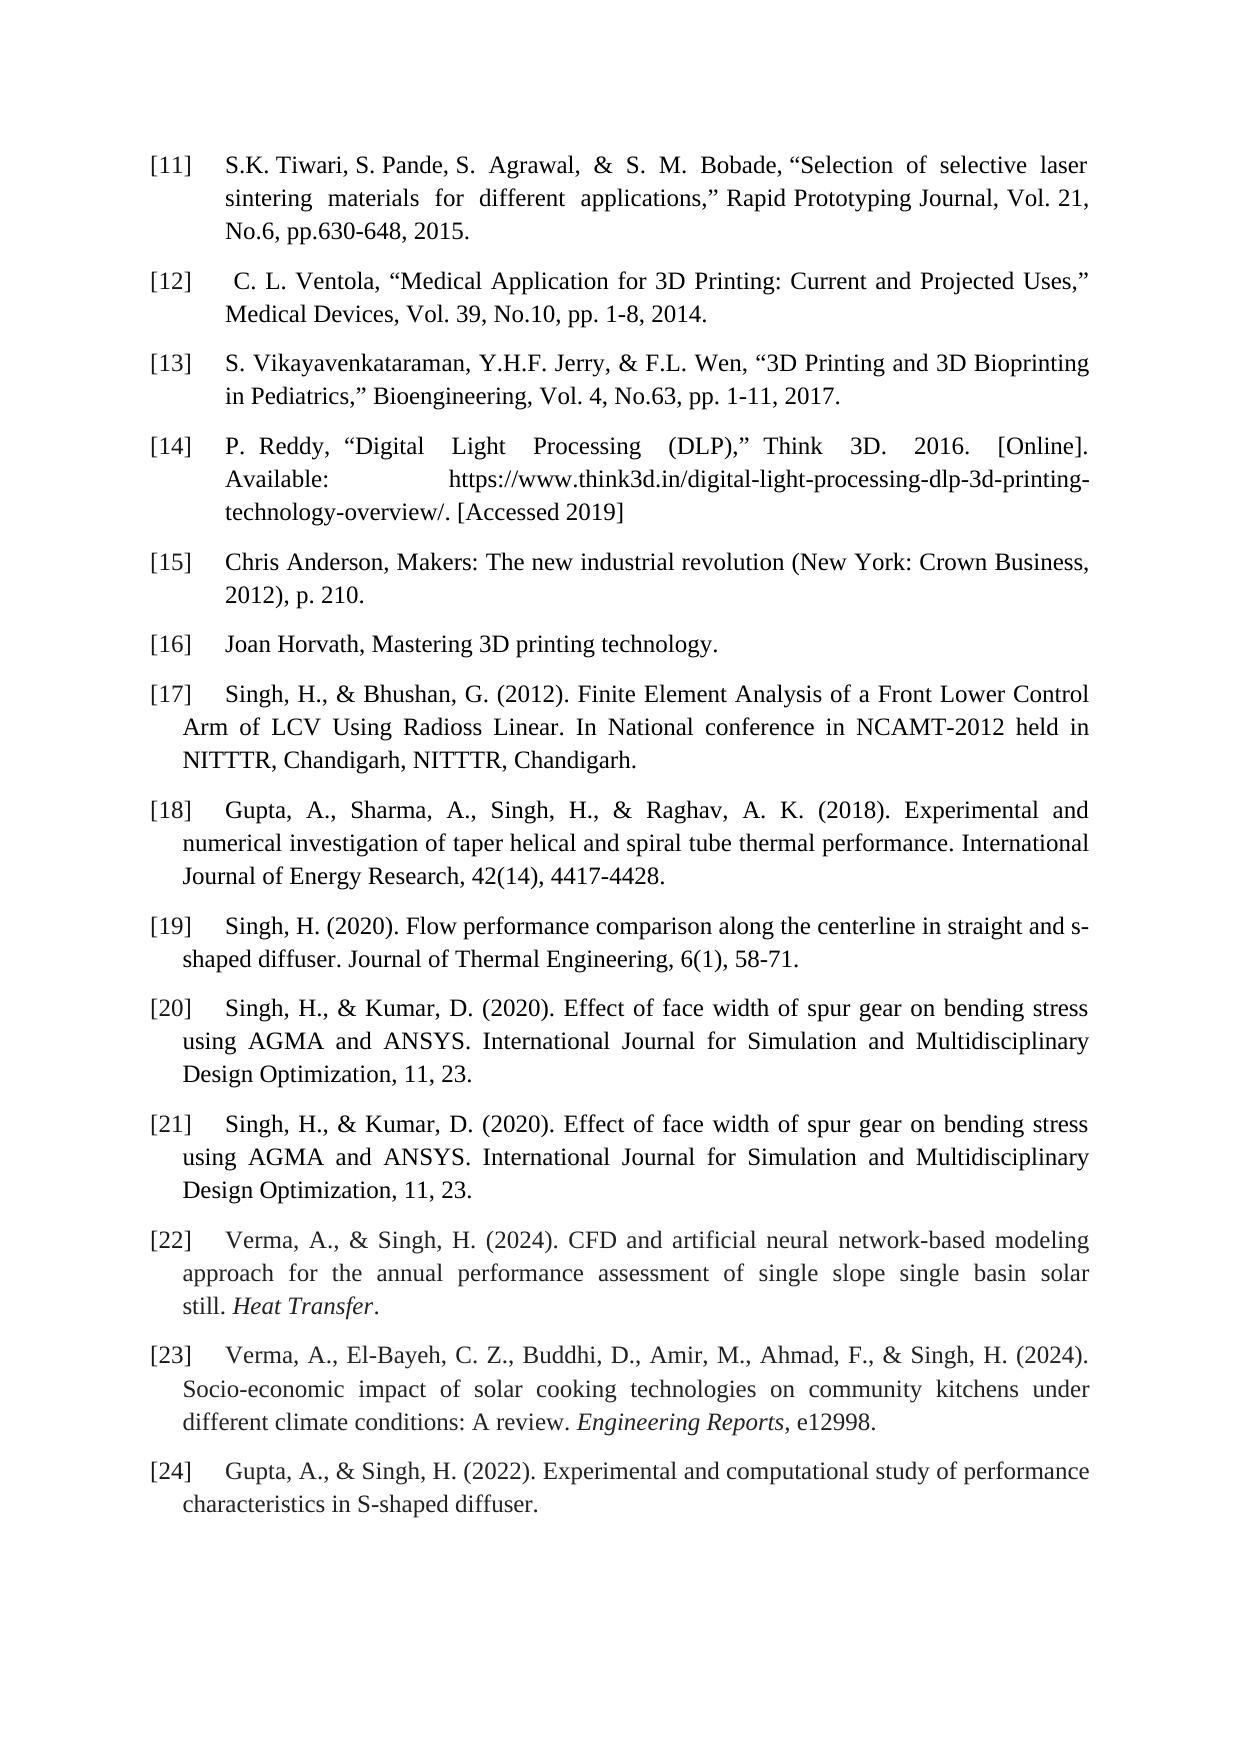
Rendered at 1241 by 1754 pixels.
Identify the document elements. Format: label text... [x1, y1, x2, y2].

list Gupta, A., Sharma, A., Singh, H., & Raghav, A. K. (2018). Experimental and numerical investigation of taper helical and spiral tube thermal performance. International Journal of Energy Research, 42(14), 4417-4428. [150, 795, 1090, 890]
list Singh, H., & Kumar, D. (2020). Effect of face width of spur gear on bending stress using AGMA and ANSYS. International Journal for Simulation and Multidisciplinary Design Optimization, 11, 23. [150, 1109, 1090, 1204]
list Singh, H. (2020). Flow performance comparison along the centerline in straight and s-shaped diffuser. Journal of Thermal Engineering, 6(1), 58-71. [150, 911, 1090, 972]
list Verma, A., El‐Bayeh, C. Z., Buddhi, D., Amir, M., Ahmad, F., & Singh, H. (2024). Socio‐economic impact of solar cooking technologies on community kitchens under different climate conditions: A review. Engineering Reports, e12998. [150, 1341, 1090, 1435]
list Chris Anderson, Makers: The new industrial revolution (New York: Crown Business, 2012), p. 210. [150, 547, 1090, 609]
list Joan Horvath, Mastering 3D printing technology. [150, 629, 1090, 658]
list Gupta, A., & Singh, H. (2022). Experimental and computational study of performance characteristics in S-shaped diffuser. [150, 1456, 1090, 1518]
list C. L. Ventola, “Medical Application for 3D Printing: Current and Projected Uses,” Medical Devices, Vol. 39, No.10, pp. 1-8, 2014. [150, 266, 1090, 327]
list S. Vikayavenkataraman, Y.H.F. Jerry, & F.L. Wen, “3D Printing and 3D Bioprinting in Pediatrics,” Bioengineering, Vol. 4, No.63, pp. 1-11, 2017. [150, 348, 1090, 410]
list P. Reddy, “Digital Light Processing (DLP),” Think 3D. 2016. [Online]. Available: https://www.think3d.in/digital-light-processing-dlp-3d-printing-technology-overview/. [Accessed 2019] [150, 431, 1090, 526]
list Singh, H., & Bhushan, G. (2012). Finite Element Analysis of a Front Lower Control Arm of LCV Using Radioss Linear. In National conference in NCAMT-2012 held in NITTTR, Chandigarh, NITTTR, Chandigarh. [150, 679, 1090, 774]
list Singh, H., & Kumar, D. (2020). Effect of face width of spur gear on bending stress using AGMA and ANSYS. International Journal for Simulation and Multidisciplinary Design Optimization, 11, 23. [150, 993, 1090, 1088]
list S.K. Tiwari, S. Pande, S. Agrawal, & S. M. Bobade, “Selection of selective laser sintering materials for different applications,” Rapid Prototyping Journal, Vol. 21, No.6, pp.630-648, 2015. [150, 150, 1090, 245]
list Verma, A., & Singh, H. (2024). CFD and artificial neural network‐based modeling approach for the annual performance assessment of single slope single basin solar still. Heat Transfer. [150, 1225, 1090, 1320]
